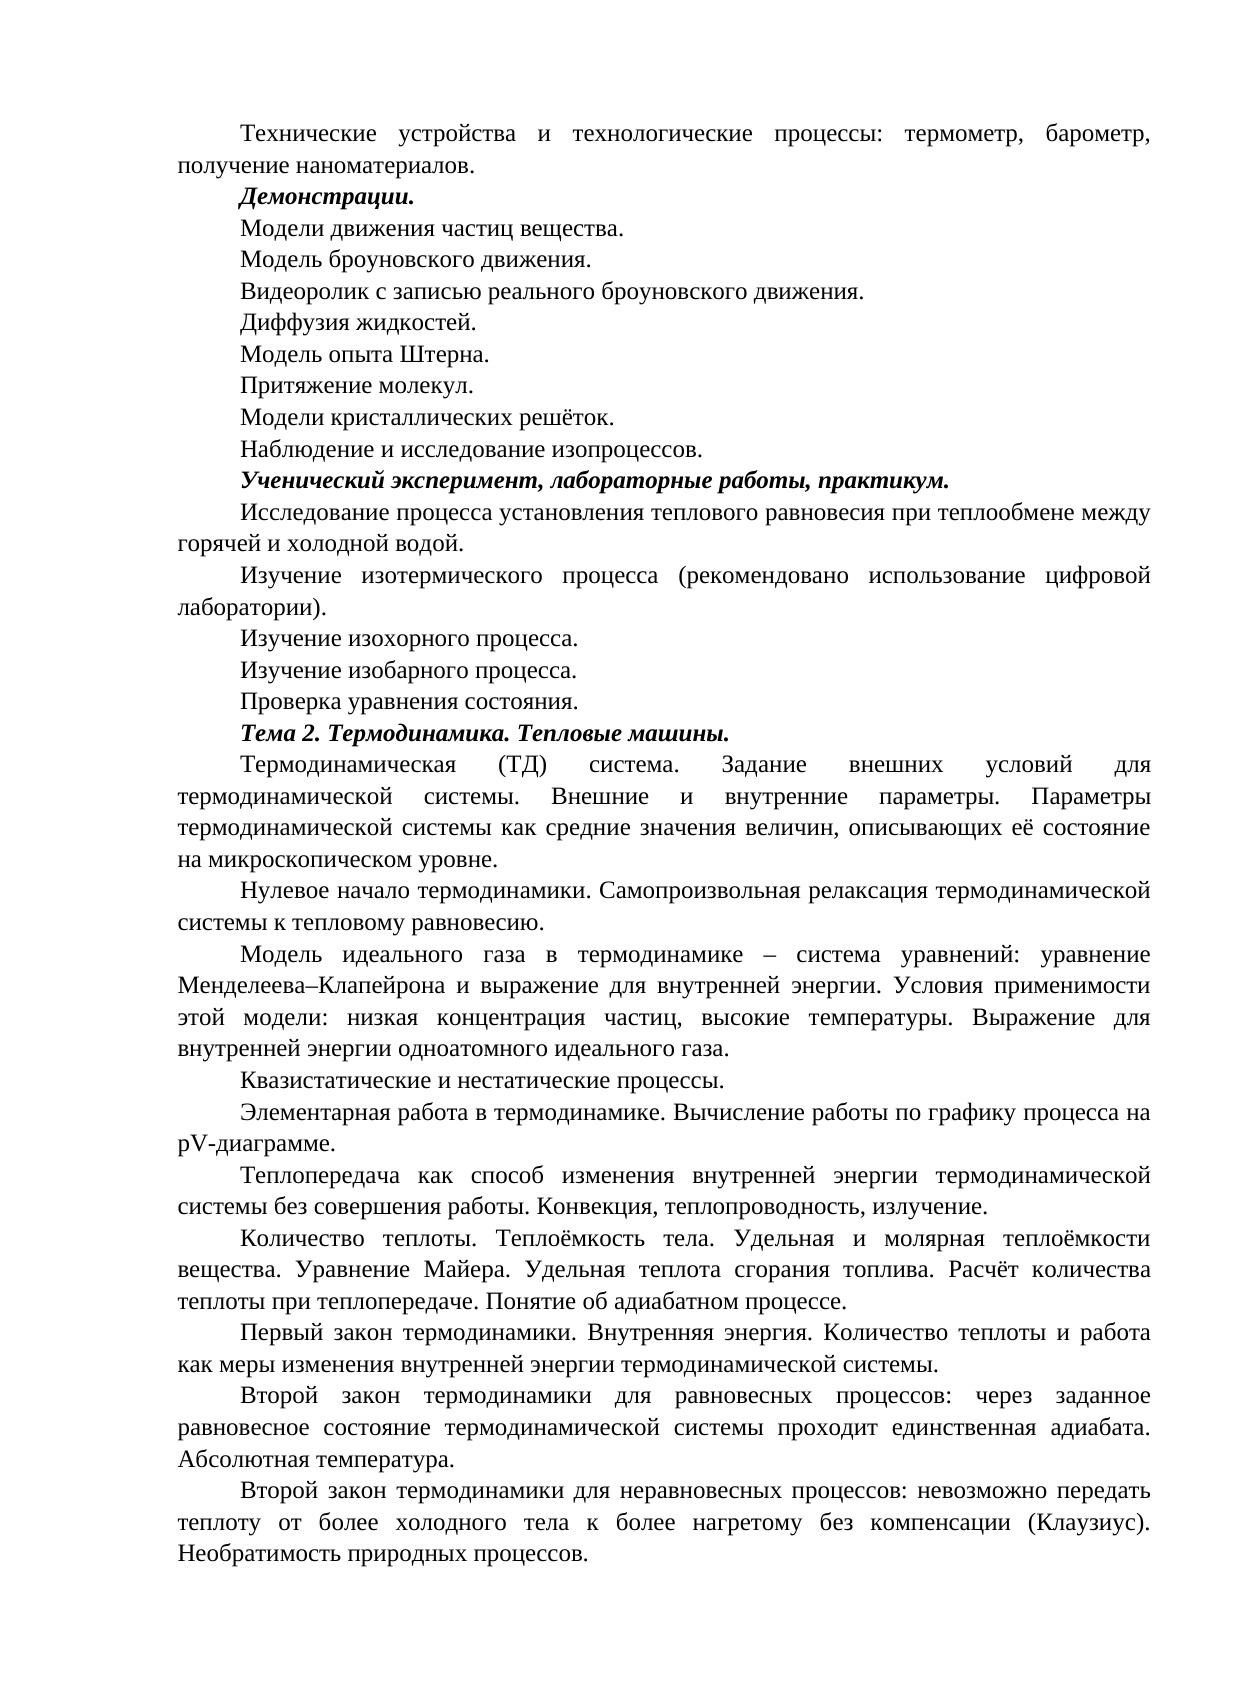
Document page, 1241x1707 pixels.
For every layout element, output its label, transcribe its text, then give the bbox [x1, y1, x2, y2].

text Проверка уравнения состояния. [177, 686, 1152, 715]
text Изучение изохорного процесса. [177, 623, 1152, 652]
text Количество теплоты. Теплоёмкость тела. Удельная и молярная теплоёмкости вещества. Уравнение Майера. Удельная теплота сгорания топлива. Расчёт количества теплоты при теплопередаче. Понятие об адиабатном процессе. [177, 1223, 1152, 1315]
text Тема 2. Термодинамика. Тепловые машины. [177, 718, 1152, 747]
text Термодинамическая (ТД) система. Задание внешних условий для термодинамической системы. Внешние и внутренние параметры. Параметры термодинамической системы как средние значения величин, описывающих её состояние на микроскопическом уровне. [177, 749, 1152, 873]
text Изучение изобарного процесса. [177, 655, 1152, 683]
text Диффузия жидкостей. [177, 307, 1152, 336]
text Второй закон термодинамики для неравновесных процессов: невозможно передать теплоту от более холодного тела к более нагретому без компенсации (Клаузиус). Необратимость природных процессов. [177, 1475, 1152, 1567]
text Первый закон термодинамики. Внутренняя энергия. Количество теплоты и работа как меры изменения внутренней энергии термодинамической системы. [177, 1317, 1152, 1378]
text Теплопередача как способ изменения внутренней энергии термодинамической системы без совершения работы. Конвекция, теплопроводность, излучение. [177, 1160, 1152, 1220]
text Второй закон термодинамики для равновесных процессов: через заданное равновесное состояние термодинамической системы проходит единственная адиабата. Абсолютная температура. [177, 1381, 1152, 1472]
text Притяжение молекул. [177, 371, 1152, 399]
text Элементарная работа в термодинамике. Вычисление работы по графику процесса на pV-диаграмме. [177, 1097, 1152, 1157]
text Изучение изотермического процесса (рекомендовано использование цифровой лаборатории). [177, 560, 1152, 620]
text Модель опыта Штерна. [177, 339, 1152, 368]
text Модели движения частиц вещества. [177, 213, 1152, 242]
text Технические устройства и технологические процессы: термометр, барометр, получение наноматериалов. [177, 118, 1152, 178]
text Модель броуновского движения. [177, 244, 1152, 273]
text Наблюдение и исследование изопроцессов. [177, 434, 1152, 462]
text Модель идеального газа в термодинамике – система уравнений: уравнение Менделеева–Клапейрона и выражение для внутренней энергии. Условия применимости этой модели: низкая концентрация частиц, высокие температуры. Выражение для внутренней энергии одноатомного идеального газа. [177, 939, 1152, 1062]
text Модели кристаллических решёток. [177, 402, 1152, 431]
text Квазистатические и нестатические процессы. [177, 1065, 1152, 1094]
text Ученический эксперимент, лабораторные работы, практикум. [177, 465, 1152, 494]
text Видеоролик с записью реального броуновского движения. [177, 276, 1152, 305]
text Нулевое начало термодинамики. Самопроизвольная релаксация термодинамической системы к тепловому равновесию. [177, 876, 1152, 936]
text Исследование процесса установления теплового равновесия при теплообмене между горячей и холодной водой. [177, 497, 1152, 557]
text Демонстрации. [177, 181, 1152, 210]
